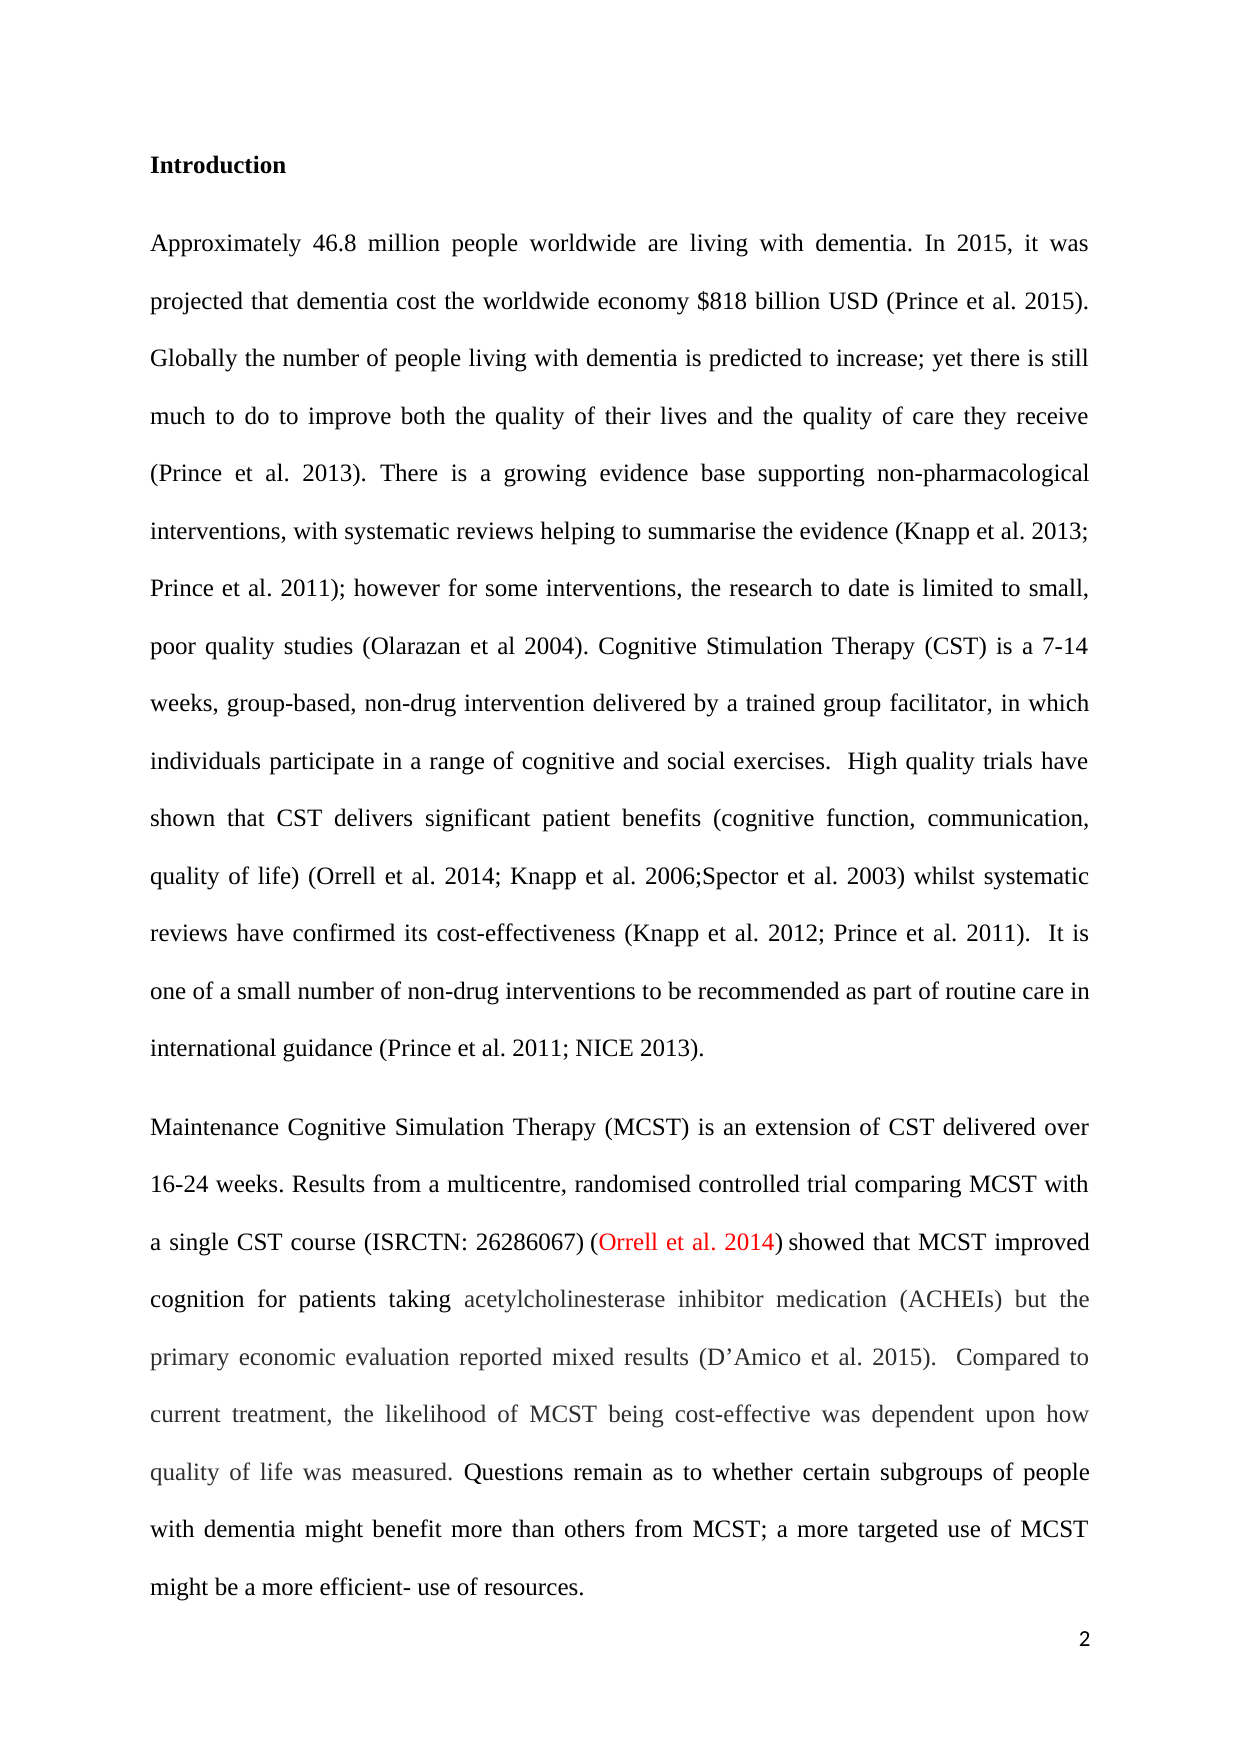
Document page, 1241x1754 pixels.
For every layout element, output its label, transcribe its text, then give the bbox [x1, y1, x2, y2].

text Maintenance Cognitive Simulation Therapy (MCST) is an extension of CST delivered over 16-24 weeks. Results from a multicentre, randomised controlled trial comparing MCST with a single CST course (ISRCTN: 26286067) (Orrell et al. 2014) showed that MCST improved cognition for patients taking acetylcholinesterase inhibitor medication (ACHEIs) but the primary economic evaluation reported mixed results (D’Amico et al. 2015). Compared to current treatment, the likelihood of MCST being cost-effective was dependent upon how quality of life was measured. Questions remain as to whether certain subgroups of people with dementia might benefit more than others from MCST; a more targeted use of MCST might be a more efficient- use of resources. [150, 1112, 1090, 1600]
text Approximately 46.8 million people worldwide are living with dementia. In 2015, it was projected that dementia cost the worldwide economy $818 billion USD (Prince et al. 2015). Globally the number of people living with dementia is predicted to increase; yet there is still much to do to improve both the quality of their lives and the quality of care they receive (Prince et al. 2013). There is a growing evidence base supporting non-pharmacological interventions, with systematic reviews helping to summarise the evidence (Knapp et al. 2013; Prince et al. 2011); however for some interventions, the research to date is limited to small, poor quality studies (Olarazan et al 2004). Cognitive Stimulation Therapy (CST) is a 7-14 weeks, group-based, non-drug intervention delivered by a trained group facilitator, in which individuals participate in a range of cognitive and social exercises. High quality trials have shown that CST delivers significant patient benefits (cognitive function, communication, quality of life) (Orrell et al. 2014; Knapp et al. 2006;Spector et al. 2003) whilst systematic reviews have confirmed its cost-effectiveness (Knapp et al. 2012; Prince et al. 2011). It is one of a small number of non-drug interventions to be recommended as part of routine care in international guidance (Prince et al. 2011; NICE 2013). [150, 228, 1090, 1062]
text Introduction [150, 150, 1090, 179]
